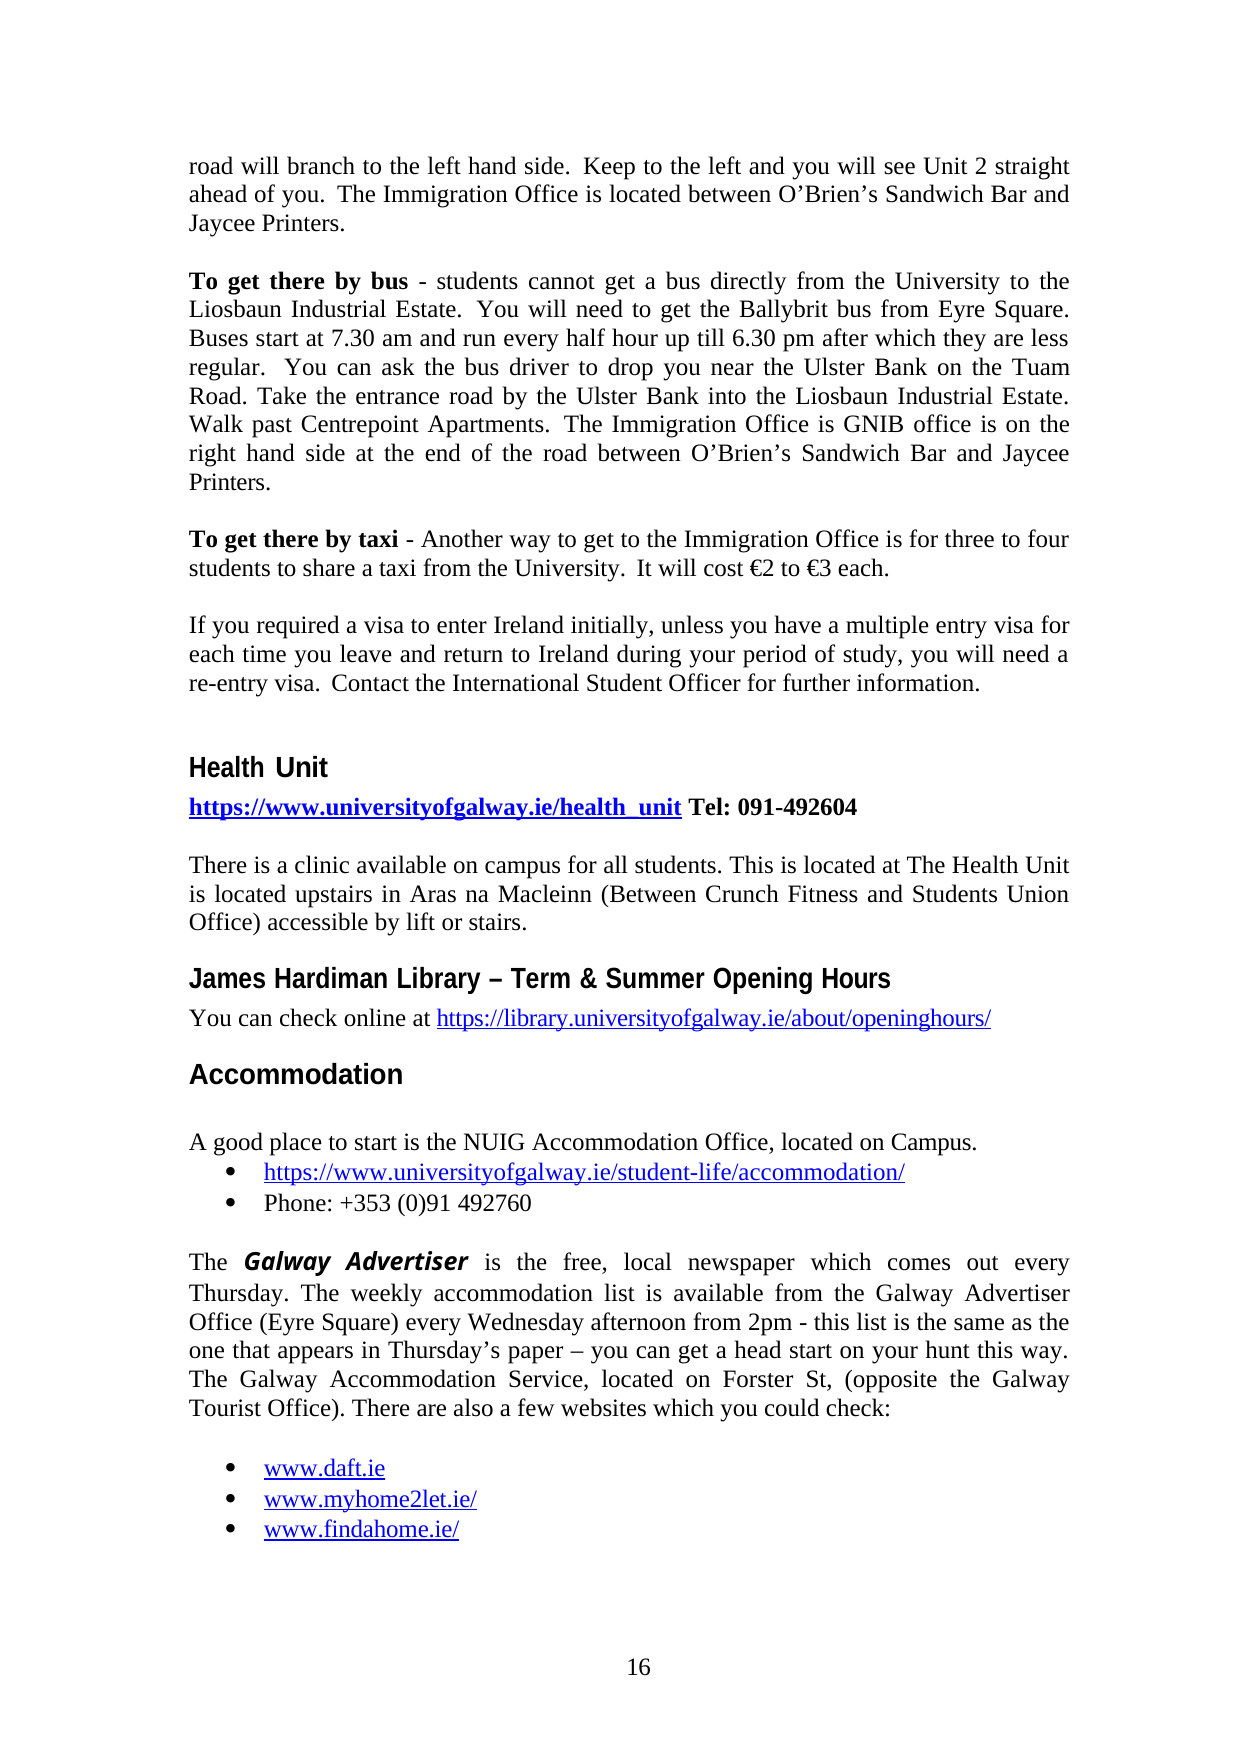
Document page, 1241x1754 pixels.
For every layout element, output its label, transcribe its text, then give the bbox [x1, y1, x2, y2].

list www.daft.ie [226, 1452, 1132, 1483]
list www.myhome2let.ie/ [226, 1483, 1132, 1513]
list https://www.universityofgalway.ie/student-life/accommodation/ [226, 1156, 1132, 1187]
text You can check online at https://library.universityofgalway.ie/about/openinghours/ [189, 1003, 1132, 1032]
text A good place to start is the NUIG Accommodation Office, located on Campus. [189, 1127, 1132, 1156]
text To get there by bus - students cannot get a bus directly from the University to the Liosbaun Industrial Estate. You will need to get the Ballybrit bus from Eyre Square. Buses start at 7.30 am and run every half hour up till 6.30 pm after which they are less regular. You can ask the bus driver to drop you near the Ulster Bank on the Tuam Road. Take the entrance road by the Ulster Bank into the Liosbaun Industrial Estate. Walk past Centrepoint Apartments. The Immigration Office is GNIB office is on the right hand side at the end of the road between O’Brien’s Sandwich Bar and Jaycee Printers. [189, 266, 1071, 496]
text The Galway Advertiser is the free, local newspaper which comes out every Thursday. The weekly accommodation list is available from the Galway Advertiser Office (Eyre Square) every Wednesday afternoon from 2pm - this list is the same as the one that appears in Thursday’s paper – you can get a head start on your hunt this way. The Galway Accommodation Service, located on Forster St, (opposite the Galway Tourist Office). There are also a few websites which you could check: [189, 1244, 1071, 1422]
subtitle Accommodation [189, 1057, 1132, 1090]
text road will branch to the left hand side. Keep to the left and you will see Unit 2 straight ahead of you. The Immigration Office is located between O’Brien’s Sandwich Bar and Jaycee Printers. [189, 151, 1071, 237]
text If you required a visa to enter Ireland initially, unless you have a multiple entry visa for each time you leave and return to Ireland during your period of study, you will need a re-entry visa. Contact the International Student Officer for further information. [189, 610, 1071, 697]
text To get there by taxi - Another way to get to the Immigration Office is for three to four students to share a taxi from the University. It will cost €2 to €3 each. [189, 524, 1071, 582]
subtitle Health Unit [189, 750, 1132, 784]
list www.findahome.ie/ [226, 1513, 1132, 1544]
list Phone: +353 (0)91 492760 [226, 1187, 1132, 1217]
text There is a clinic available on campus for all students. This is located at The Health Unit is located upstairs in Aras na Macleinn (Between Crunch Fitness and Students Union Office) accessible by lift or stairs. [189, 850, 1071, 936]
subtitle James Hardiman Library – Term & Summer Opening Hours [189, 961, 1132, 994]
text https://www.universityofgalway.ie/health_unit Tel: 091-492604 [189, 792, 1132, 821]
